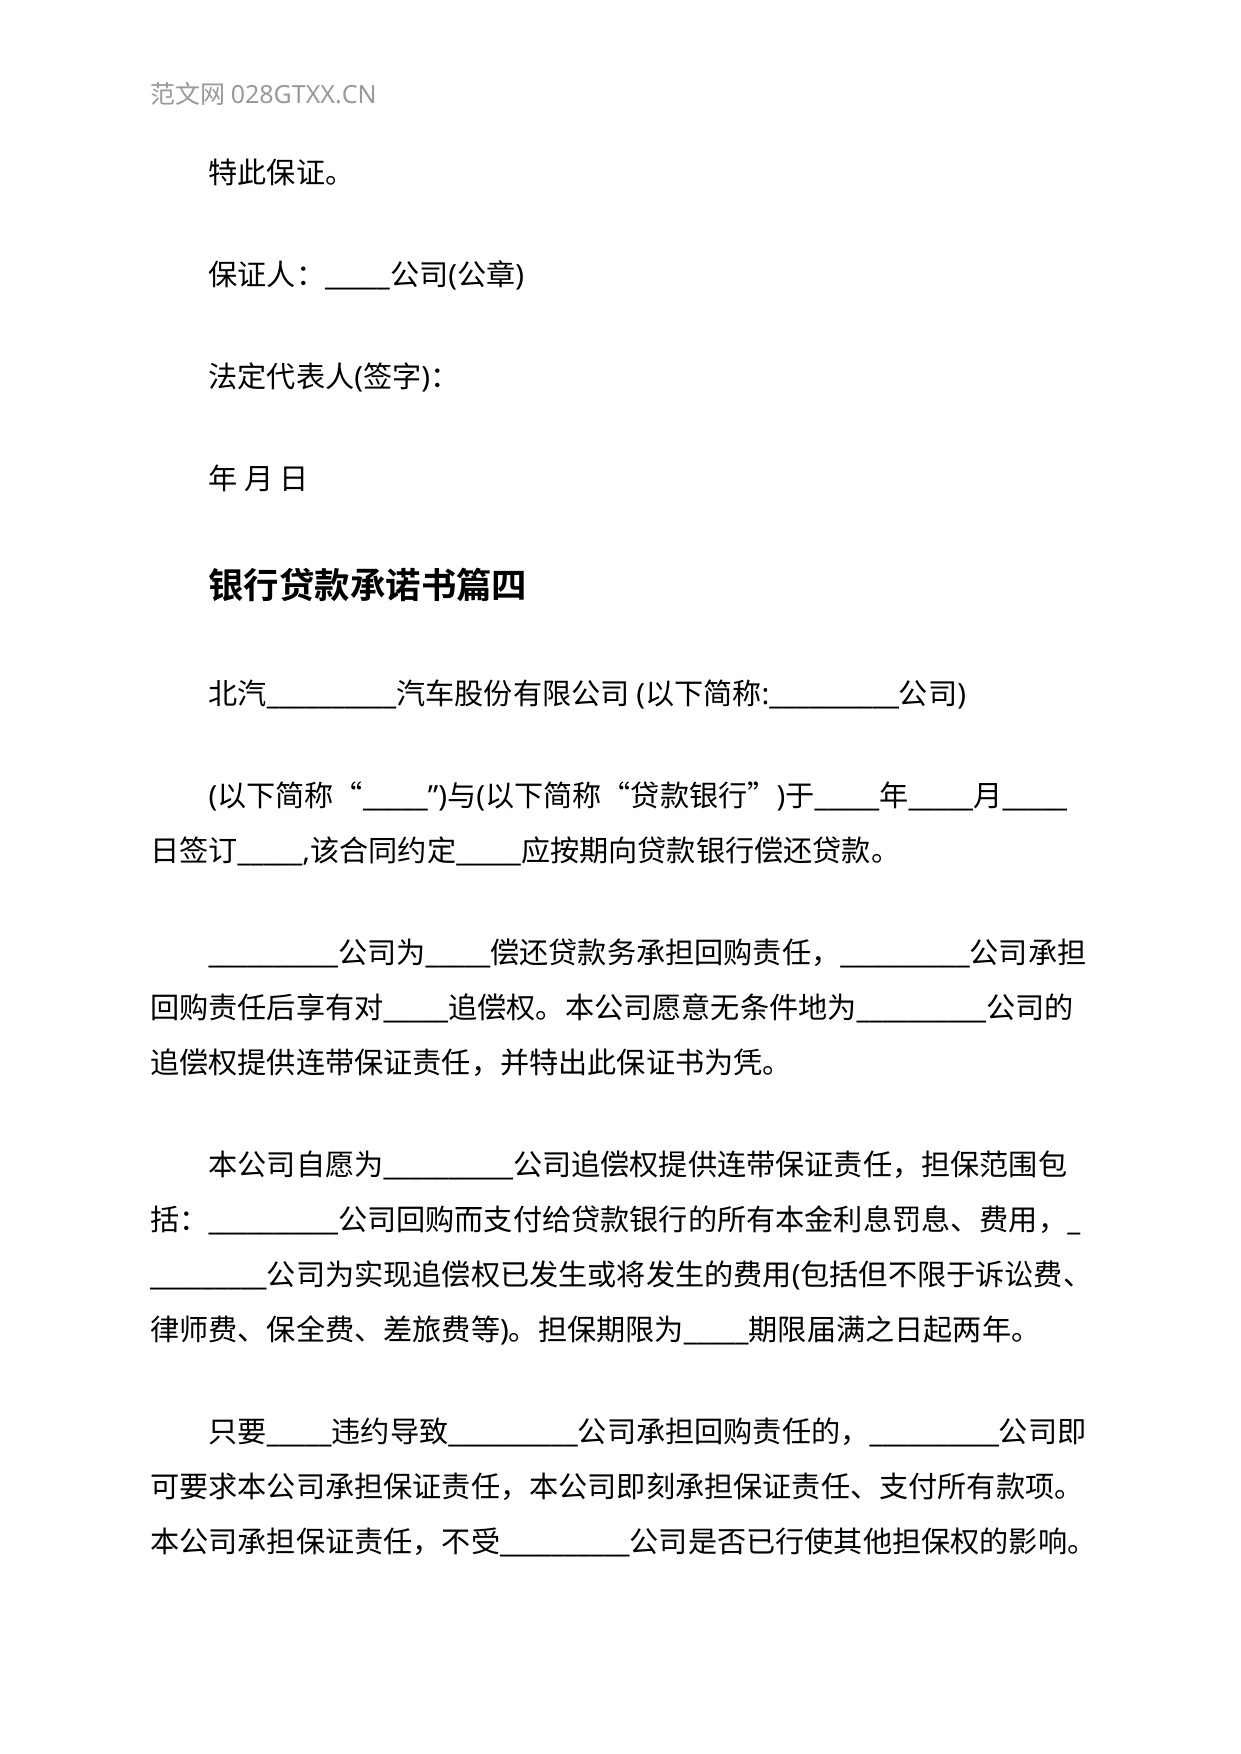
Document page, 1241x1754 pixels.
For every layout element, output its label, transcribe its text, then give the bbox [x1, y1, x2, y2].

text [150, 1409, 1090, 1561]
text 银行贷款承诺书篇四 [150, 557, 1090, 609]
text 保证人：_____公司(公章) [150, 252, 1090, 294]
text 法定代表人(签字)： [150, 354, 1090, 396]
text 年 月 日 [150, 456, 1090, 498]
text (以下简称“_____”)与(以下简称“贷款银行”)于_____年_____月_____日签订_____,该合同约定_____应按期向贷款银行偿还贷款。 [150, 773, 1090, 870]
text 特此保证。 [150, 150, 1090, 192]
text 本公司自愿为__________公司追偿权提供连带保证责任，担保范围包括：__________公司回购而支付给贷款银行的所有本金利息罚息、费用，__________公司为实现追偿权已发生或将发生的费用(包括但不限于诉讼费、律师费、保全费、差旅费等)。担保期限为_____期限届满之日起两年。 [150, 1142, 1090, 1349]
text 北汽__________汽车股份有限公司 (以下简称:__________公司) [150, 671, 1090, 713]
text __________公司为_____偿还贷款务承担回购责任，__________公司承担回购责任后享有对_____追偿权。本公司愿意无条件地为__________公司的追偿权提供连带保证责任，并特出此保证书为凭。 [150, 930, 1090, 1082]
